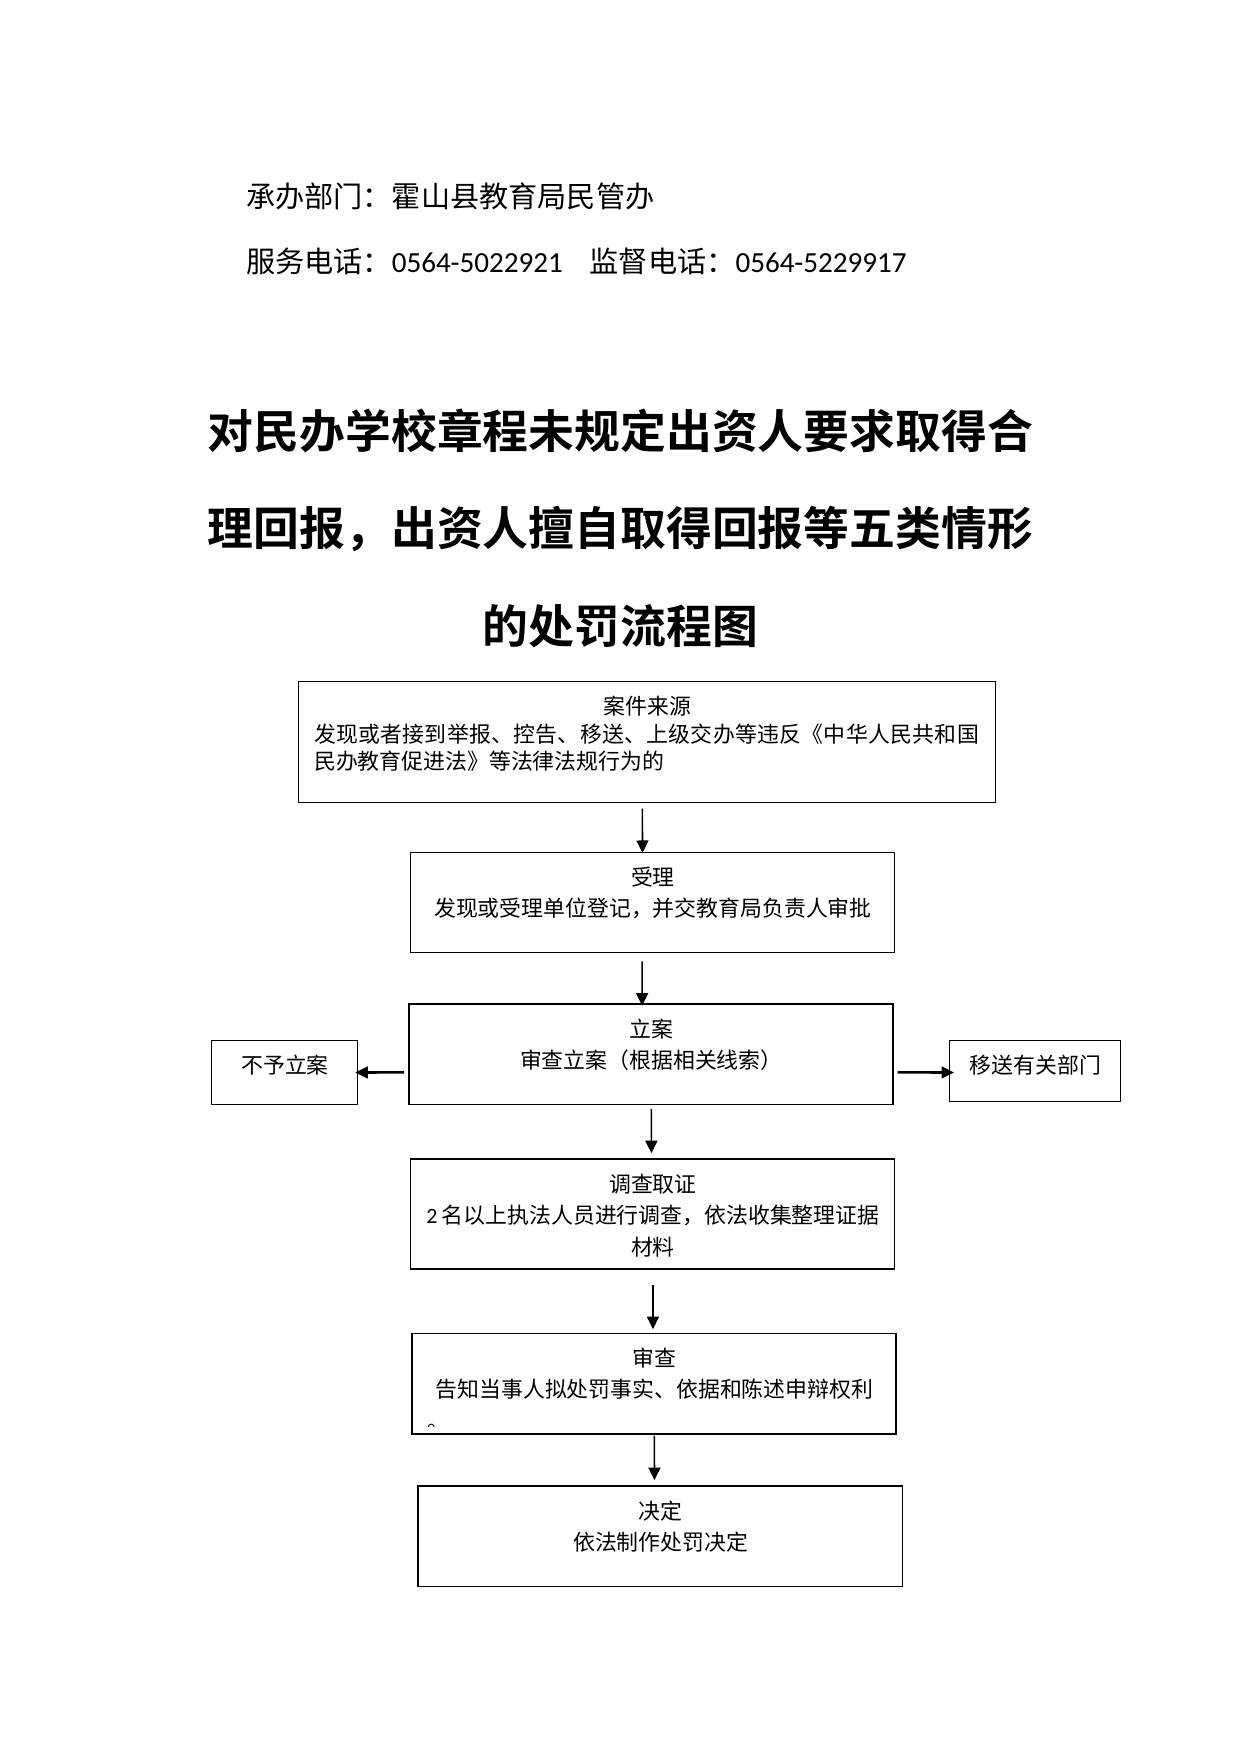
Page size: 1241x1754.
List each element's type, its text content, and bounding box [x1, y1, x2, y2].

text 承办部门：霍山县教育局民管办 [187, 162, 1053, 227]
text 服务电话：0564-5022921 监督电话：0564-5229917 [187, 227, 1053, 292]
text 对民办学校章程未规定出资人要求取得合理回报，出资人擅自取得回报等五类情形的处罚流程图 [187, 379, 1053, 672]
